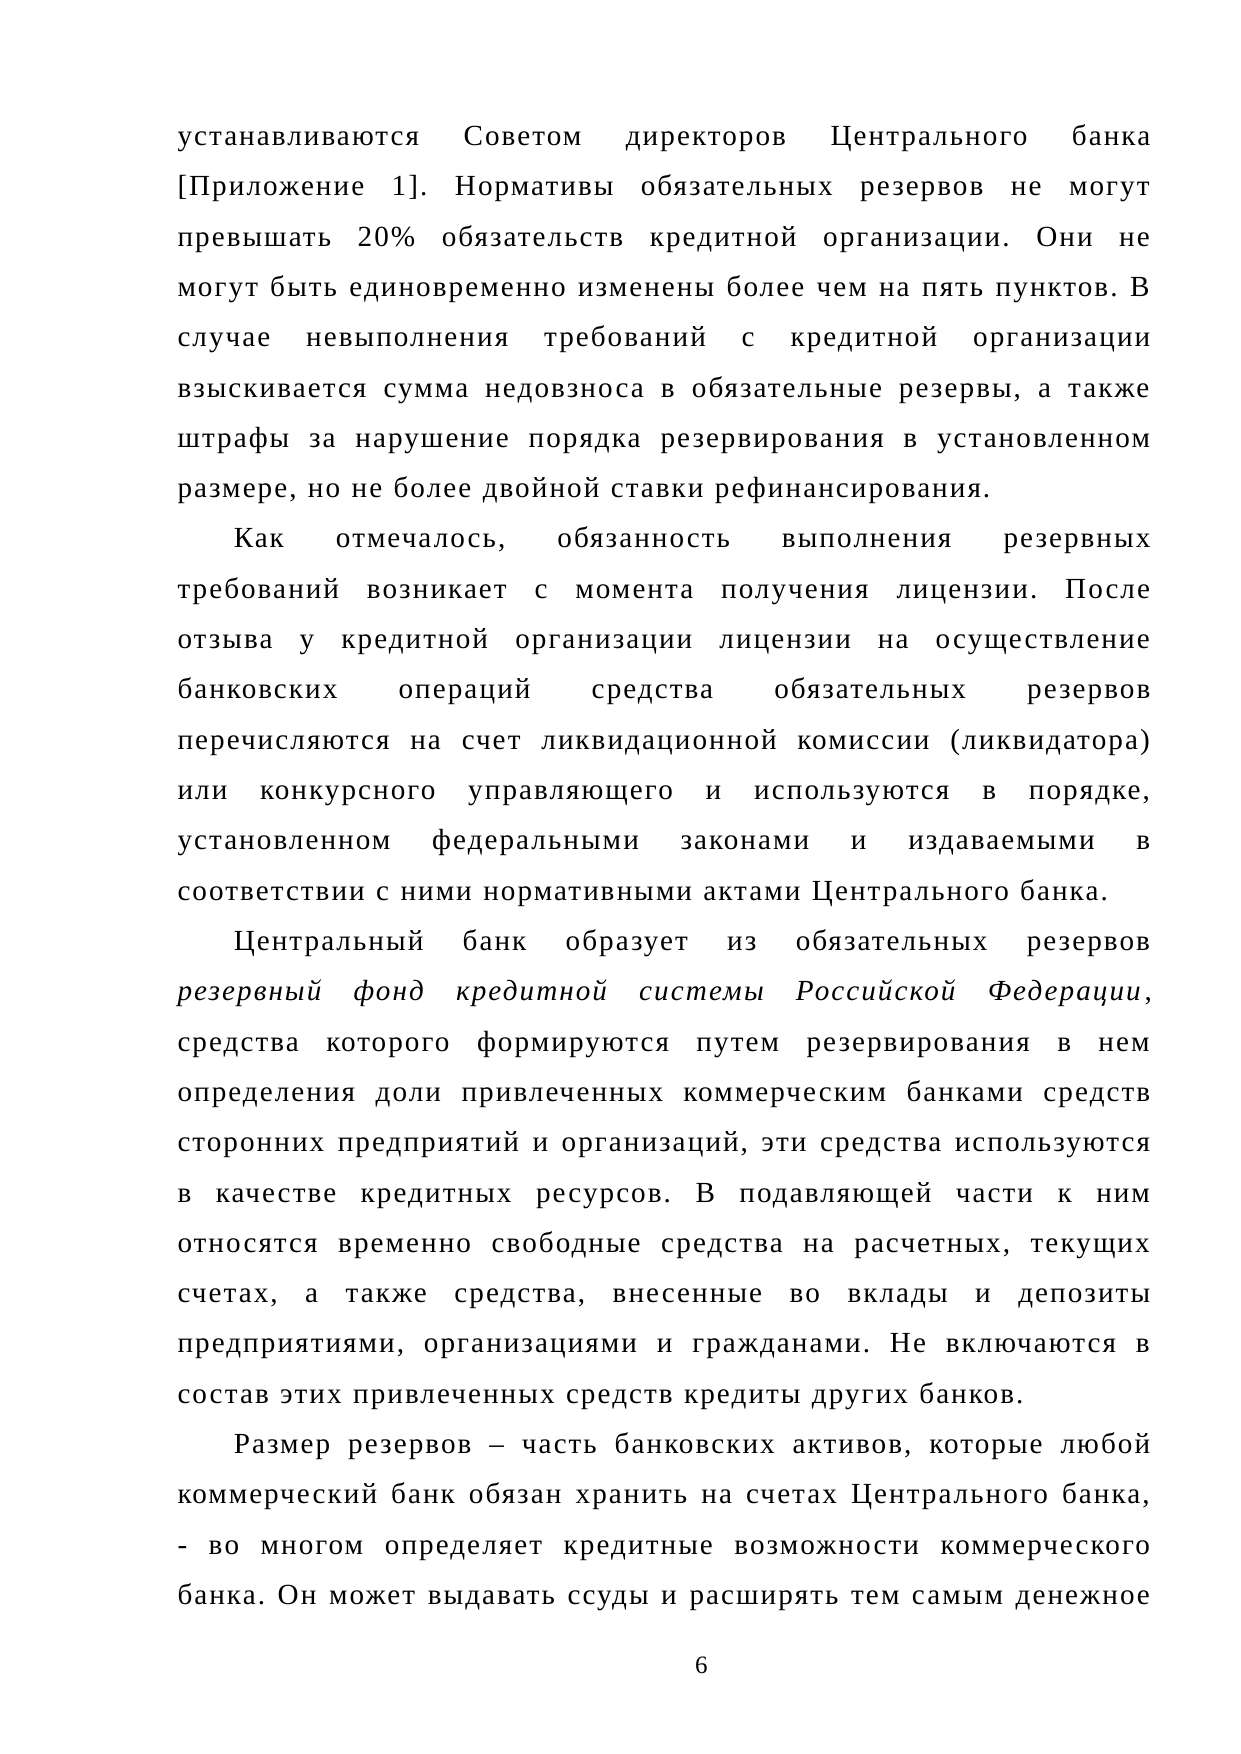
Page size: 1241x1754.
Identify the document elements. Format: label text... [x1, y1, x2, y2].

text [177, 118, 1152, 504]
text Как отмечалось, обязанность выполнения резервных требований возникает с момента получения лицензии. После отзыва у кредитной организации лицензии на осуществление банковских операций средства обязательных резервов перечисляются на счет ликвидационной комиссии (ликвидатора) или конкурсного управляющего и используются в порядке, установленном федеральными законами и издаваемыми в соответствии с ними нормативными актами Центрального банка. [177, 521, 1152, 906]
text Центральный банк образует из обязательных резервов резервный фонд кредитной системы Российской Федерации, средства которого формируются путем резервирования в нем определения доли привлеченных коммерческим банками средств сторонних предприятий и организаций, эти средства используются в качестве кредитных ресурсов. В подавляющей части к ним относятся временно свободные средства на расчетных, текущих счетах, а также средства, внесенные во вклады и депозиты предприятиями, организациями и гражданами. Не включаются в состав этих привлеченных средств кредиты других банков. [177, 923, 1152, 1409]
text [177, 1426, 1152, 1611]
